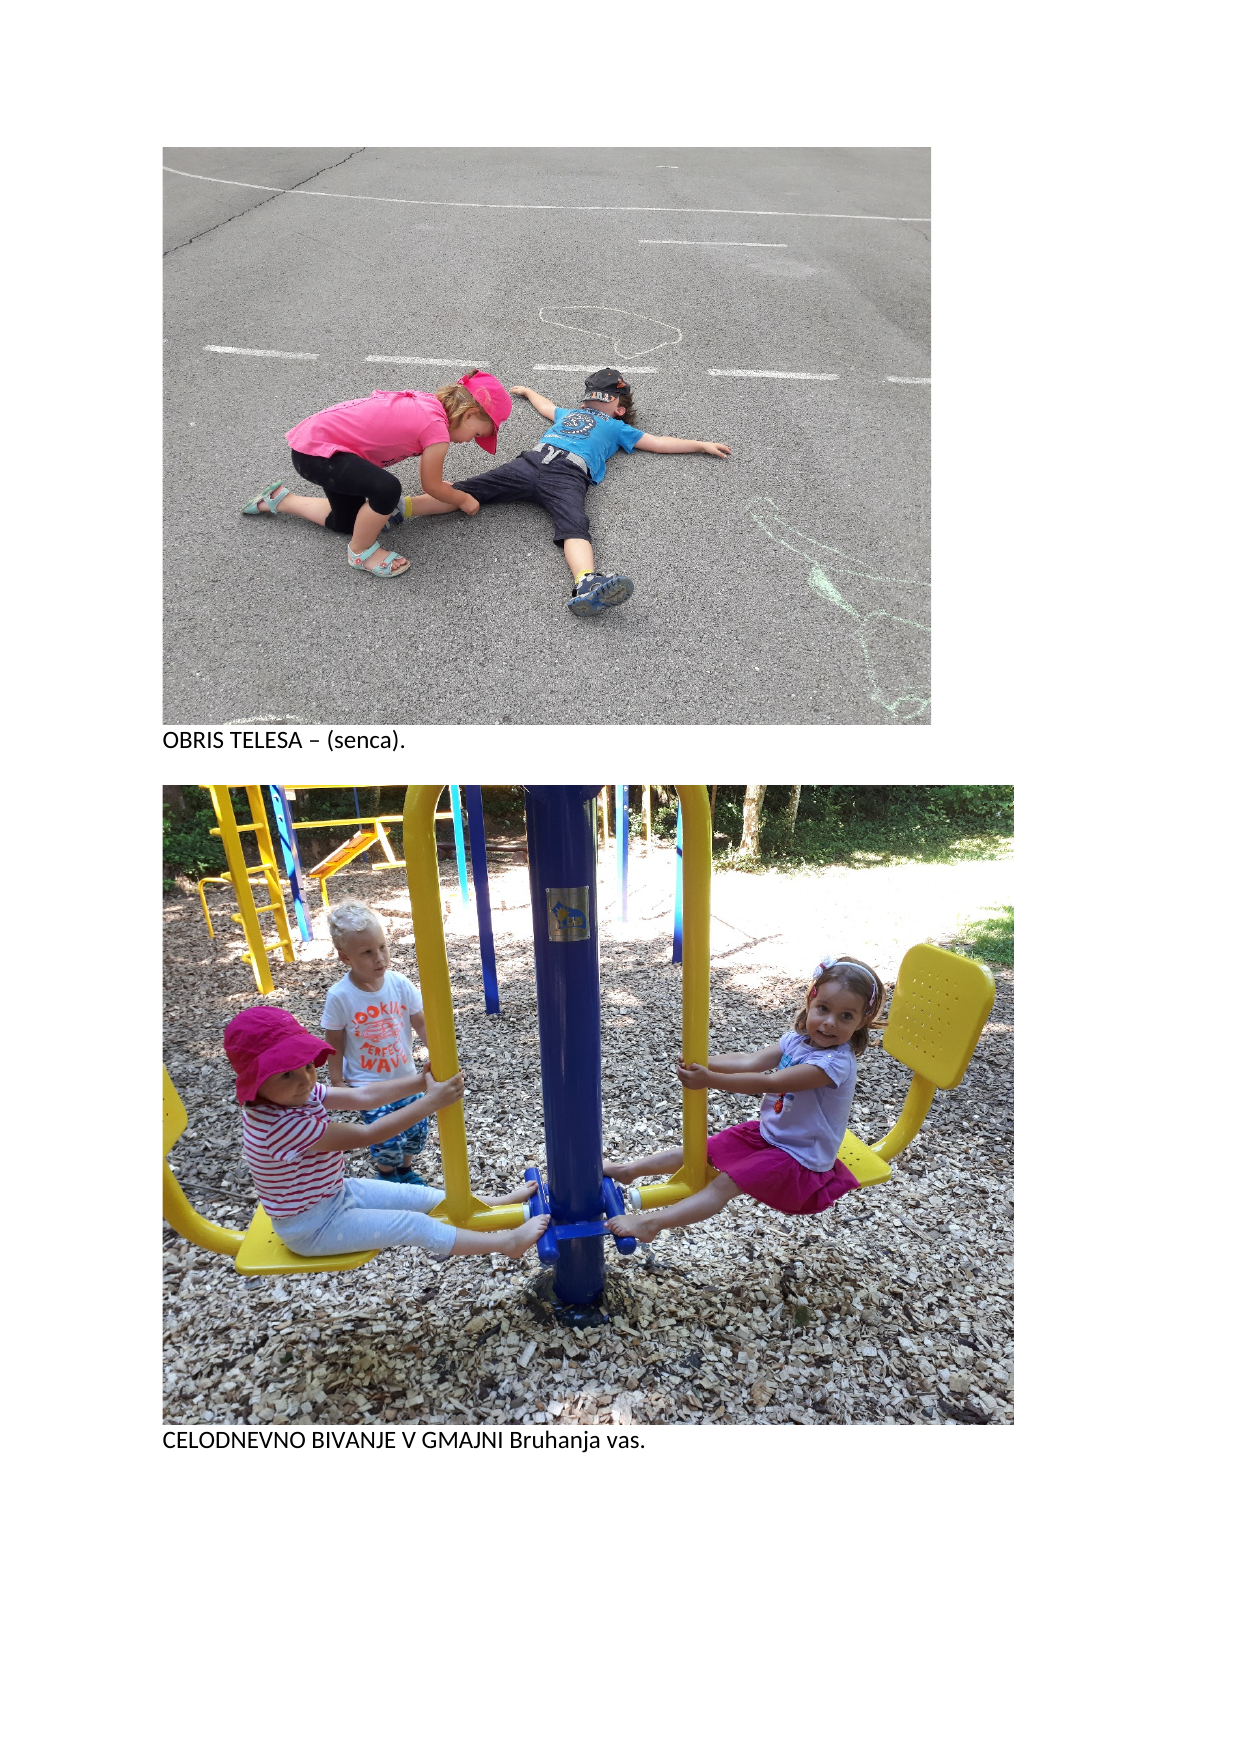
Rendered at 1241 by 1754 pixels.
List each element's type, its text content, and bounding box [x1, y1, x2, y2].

picture [162, 147, 932, 725]
text OBRIS TELESA – (senca). [162, 724, 1093, 755]
picture [162, 785, 1014, 1425]
text CELODNEVNO BIVANJE V GMAJNI Bruhanja vas. [162, 1424, 1093, 1455]
